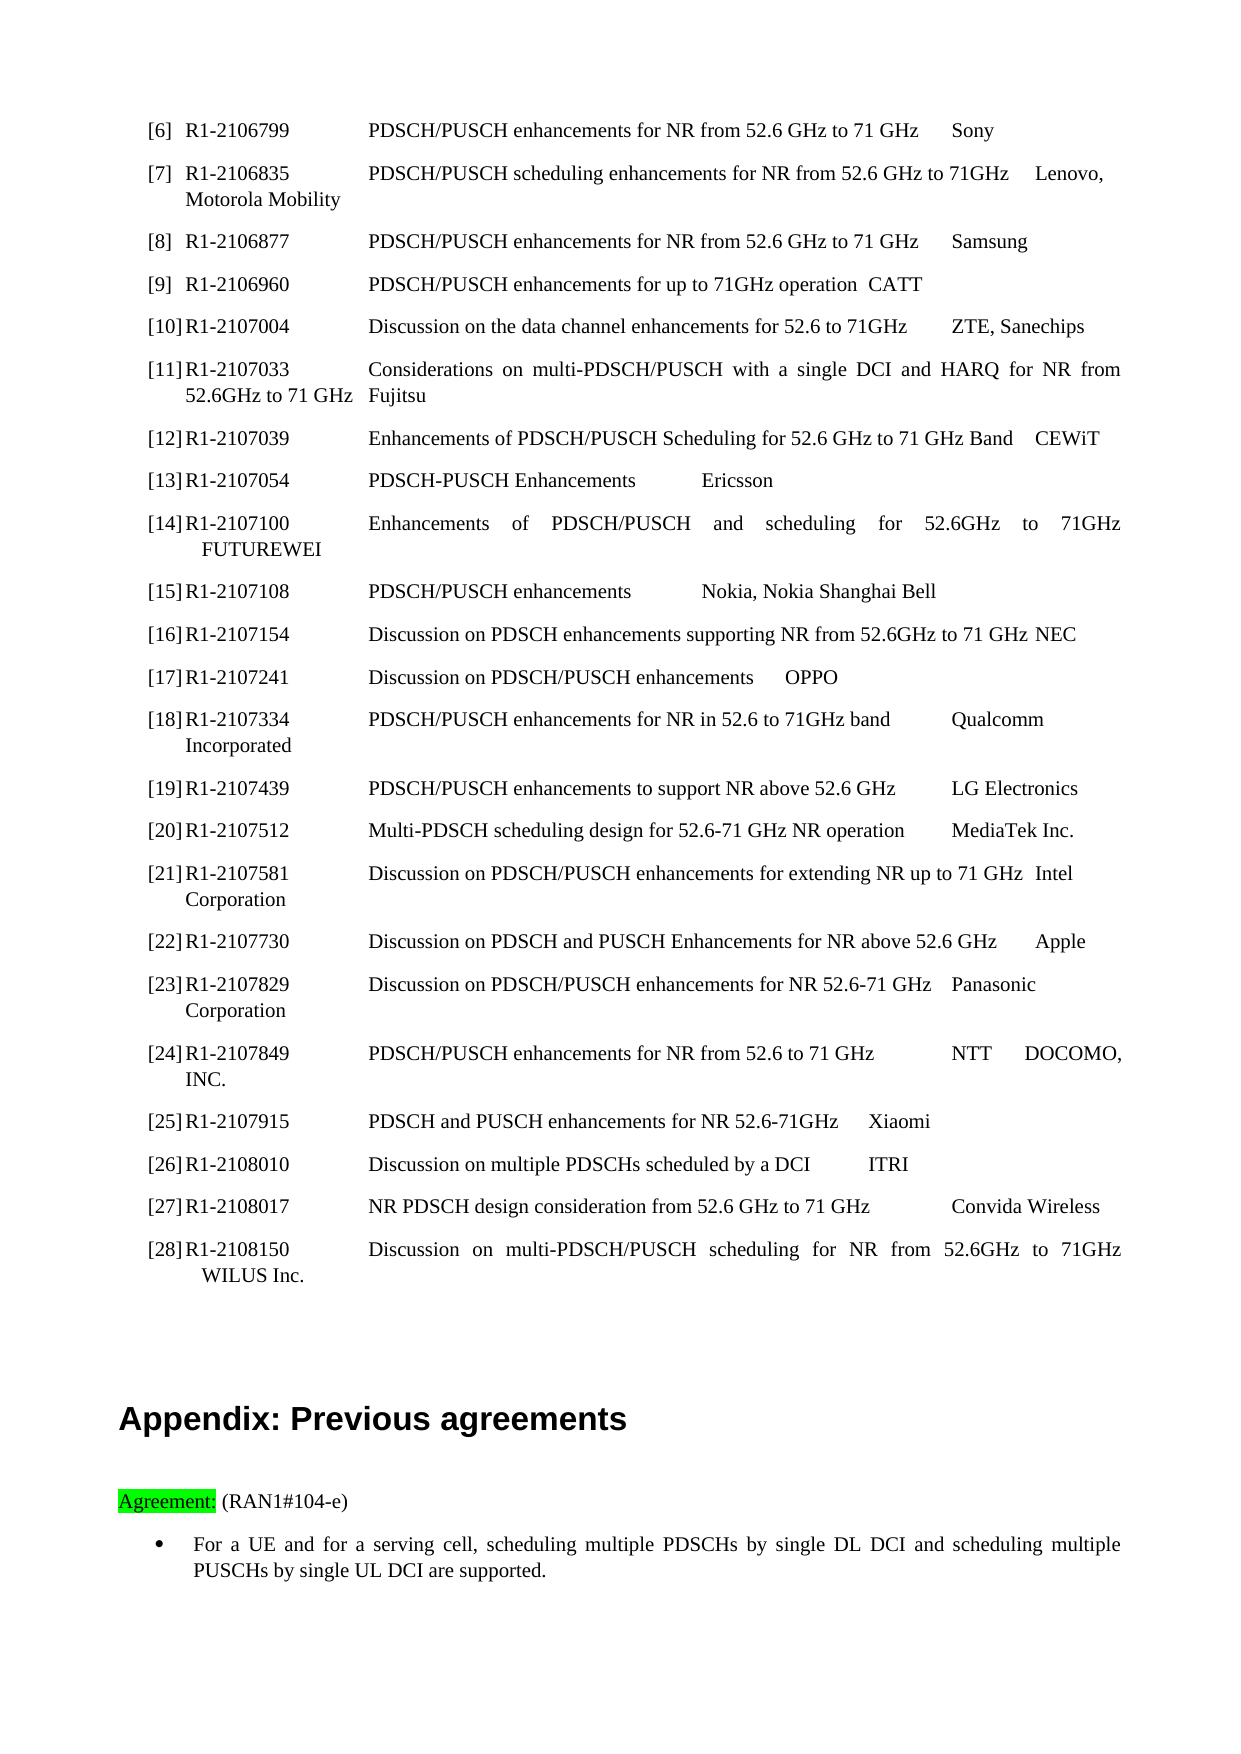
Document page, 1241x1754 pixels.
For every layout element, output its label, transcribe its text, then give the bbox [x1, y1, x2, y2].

list R1-2107730 Discussion on PDSCH and PUSCH Enhancements for NR above 52.6 GHz Apple [148, 929, 1122, 953]
list R1-2107581 Discussion on PDSCH/PUSCH enhancements for extending NR up to 71 GHz Intel Corporation [148, 861, 1122, 911]
list R1-2106877 PDSCH/PUSCH enhancements for NR from 52.6 GHz to 71 GHz Samsung [148, 229, 1122, 253]
list R1-2107439 PDSCH/PUSCH enhancements to support NR above 52.6 GHz LG Electronics [148, 776, 1122, 800]
list R1-2108017 NR PDSCH design consideration from 52.6 GHz to 71 GHz Convida Wireless [148, 1194, 1122, 1218]
list R1-2107334 PDSCH/PUSCH enhancements for NR in 52.6 to 71GHz band Qualcomm Incorporated [148, 707, 1122, 757]
list R1-2106799 PDSCH/PUSCH enhancements for NR from 52.6 GHz to 71 GHz Sony [148, 118, 1122, 142]
list R1-2107849 PDSCH/PUSCH enhancements for NR from 52.6 to 71 GHz NTT DOCOMO, INC. [148, 1041, 1122, 1091]
text Agreement: (RAN1#104-e) [216, 1489, 1122, 1513]
list R1-2108150 Discussion on multi-PDSCH/PUSCH scheduling for NR from 52.6GHz to 71GHz WILUS Inc. [148, 1237, 1122, 1287]
list R1-2107033 Considerations on multi-PDSCH/PUSCH with a single DCI and HARQ for NR from 52.6GHz to 71 GHz Fujitsu [148, 357, 1122, 407]
list R1-2107108 PDSCH/PUSCH enhancements Nokia, Nokia Shanghai Bell [148, 579, 1122, 603]
list R1-2107915 PDSCH and PUSCH enhancements for NR 52.6-71GHz Xiaomi [148, 1109, 1122, 1133]
list For a UE and for a serving cell, scheduling multiple PDSCHs by single DL DCI and scheduling multiple PUSCHs by single UL DCI are supported. [156, 1532, 1122, 1582]
list R1-2107154 Discussion on PDSCH enhancements supporting NR from 52.6GHz to 71 GHz NEC [148, 622, 1122, 646]
list R1-2108010 Discussion on multiple PDSCHs scheduled by a DCI ITRI [148, 1152, 1122, 1176]
list R1-2107100 Enhancements of PDSCH/PUSCH and scheduling for 52.6GHz to 71GHz FUTUREWEI [148, 511, 1122, 561]
list R1-2107039 Enhancements of PDSCH/PUSCH Scheduling for 52.6 GHz to 71 GHz Band CEWiT [148, 426, 1122, 450]
list R1-2106835 PDSCH/PUSCH scheduling enhancements for NR from 52.6 GHz to 71GHz Lenovo, Motorola Mobility [148, 161, 1122, 211]
list R1-2107512 Multi-PDSCH scheduling design for 52.6-71 GHz NR operation MediaTek Inc. [148, 818, 1122, 842]
list R1-2107054 PDSCH-PUSCH Enhancements Ericsson [148, 468, 1122, 492]
list R1-2107829 Discussion on PDSCH/PUSCH enhancements for NR 52.6-71 GHz Panasonic Corporation [148, 972, 1122, 1022]
list R1-2107004 Discussion on the data channel enhancements for 52.6 to 71GHz ZTE, Sanechips [148, 314, 1122, 338]
subtitle Appendix: Previous agreements [118, 1399, 1122, 1437]
list R1-2107241 Discussion on PDSCH/PUSCH enhancements OPPO [148, 664, 1122, 689]
list R1-2106960 PDSCH/PUSCH enhancements for up to 71GHz operation CATT [148, 272, 1122, 296]
